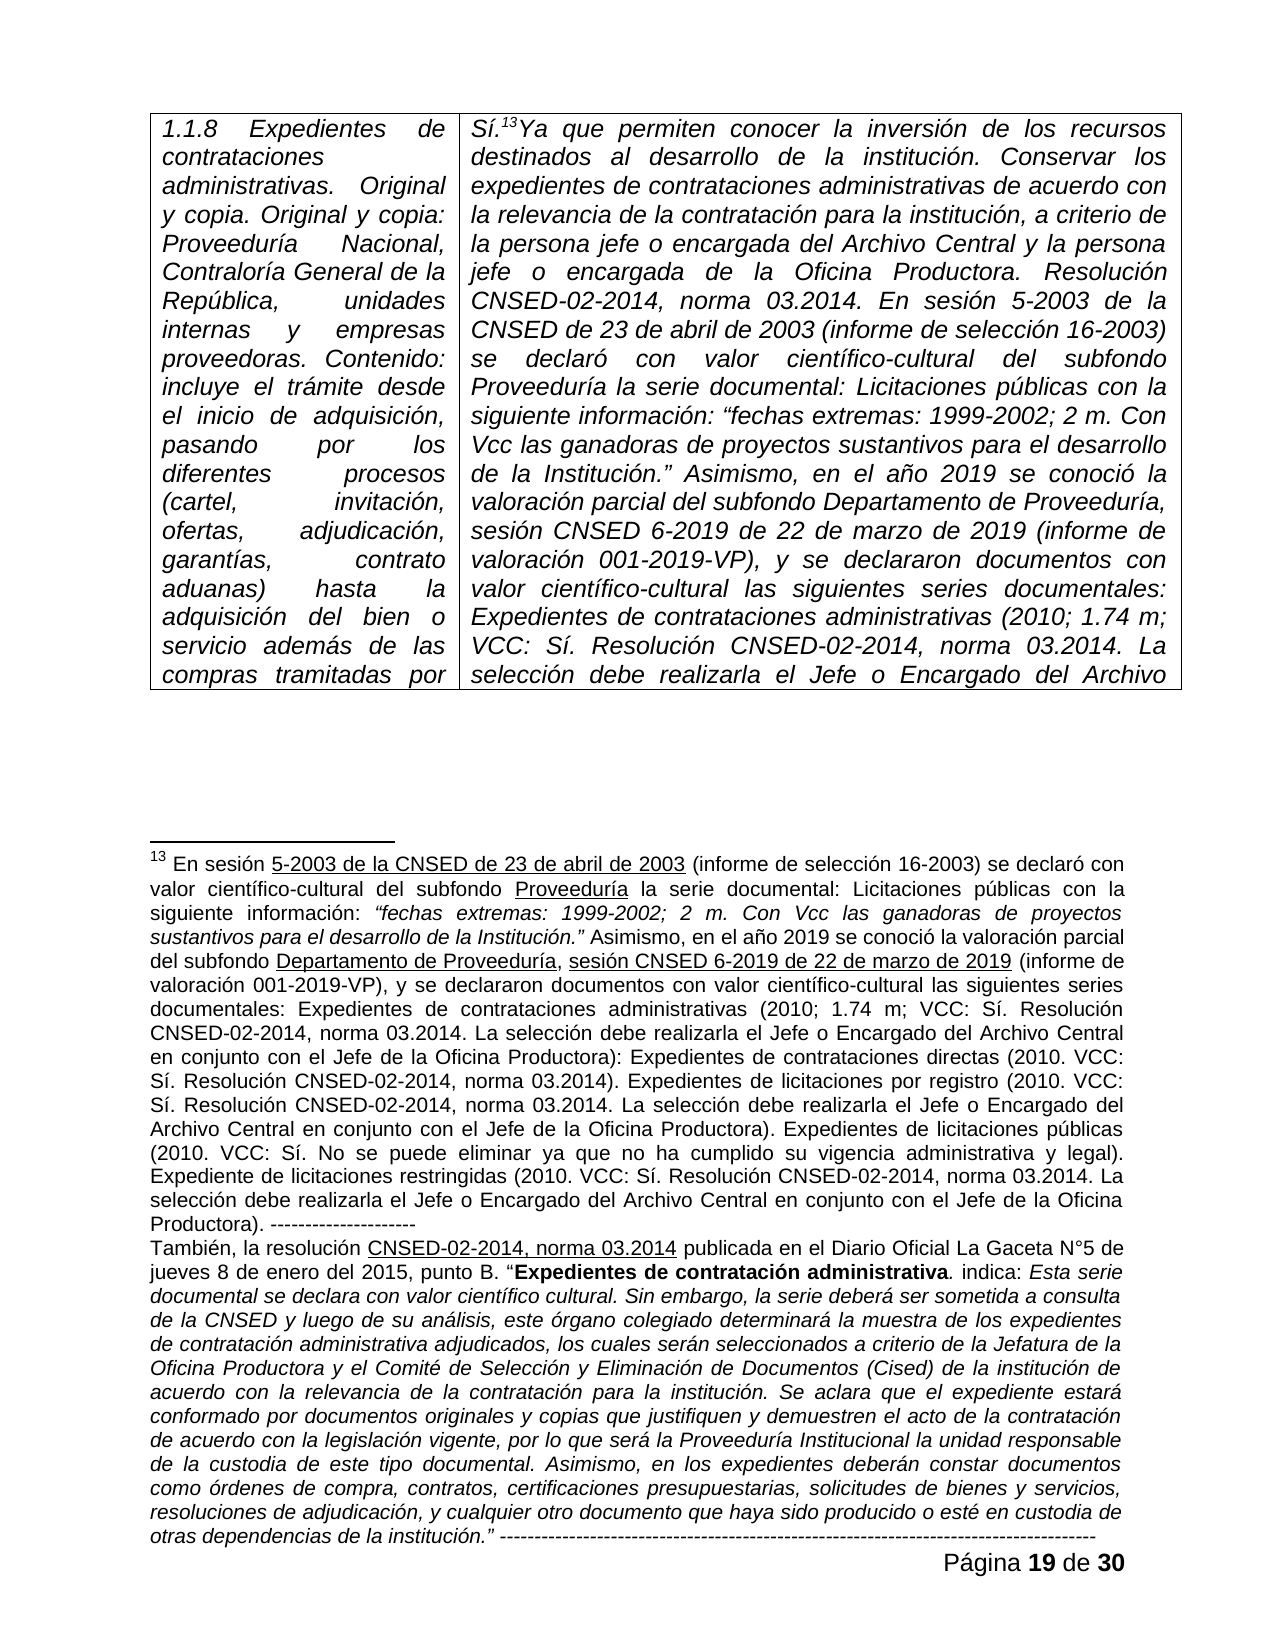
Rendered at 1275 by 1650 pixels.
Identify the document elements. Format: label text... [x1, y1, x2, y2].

table_cell Sí.Ya que permiten conocer la inversión de los recursos destinados al desarrollo de la institución. Conservar los expedientes de contrataciones administrativas de acuerdo con la relevancia de la contratación para la institución, a criterio de la persona jefe o encargada del Archivo Central y la persona jefe o encargada de la Oficina Productora. Resolución CNSED-02-2014, norma 03.2014. En sesión 5-2003 de la CNSED de 23 de abril de 2003 (informe de selección 16-2003) se declaró con valor científico-cultural del subfondo Proveeduría la serie documental: Licitaciones públicas con la siguiente información: “fechas extremas: 1999-2002; 2 m. Con Vcc las ganadoras de proyectos sustantivos para el desarrollo de la Institución.” Asimismo, en el año 2019 se conoció la valoración parcial del subfondo Departamento de Proveeduría, sesión CNSED 6-2019 de 22 de marzo de 2019 (informe de valoración 001-2019-VP), y se declararon documentos con valor científico-cultural las siguientes series documentales: Expedientes de contrataciones administrativas (2010; 1.74 m; VCC: Sí. Resolución CNSED-02-2014, norma 03.2014. La selección debe realizarla el Jefe o Encargado del Archivo Central en conjunto con el Jefe de la Oficina Productora): Expedientes de contrataciones directas (2010. VCC: Sí. Resolución CNSED-02-2014, norma 03.2014). Expedientes de licitaciones por registro (2010. VCC: Sí. Resolución CNSED-02-2014, norma 03.2014. La selección debe realizarla el Jefe o Encargado del Archivo Central en conjunto con el Jefe de la Oficina Productora). Expedientes de licitaciones públicas (2010. VCC: Sí. No se puede eliminar ya que no ha cumplido su vigencia administrativa y legal). Expediente de licitaciones restringidas (2010. VCC: Sí. Resolución CNSED-02-2014, norma 03.2014. La selección debe realizarla el Jefe o Encargado del Archivo Central en conjunto con el Jefe de la Oficina Productora). -------------------- [460, 114, 1181, 688]
table_cell 1.1.8 Expedientes de contrataciones administrativas. Original y copia. Original y copia: Proveeduría Nacional, Contraloría General de la República, unidades internas y empresas proveedoras. Contenido: incluye el trámite desde el inicio de adquisición, pasando por los diferentes procesos (cartel, invitación, ofertas, adjudicación, garantías, contrato aduanas) hasta la adquisición del bien o servicio además de las compras tramitadas por Proveeduría Nacional. Soporte: papel y electrónico. Fechas extremas: 2004-2020. Cantidad: 2.13 m. Vigencia Administrativa legal: 5 años en la oficina y 5 años en el Archivo Central. ------------------------------------------------------------------------------------------------------------------------------------------------------------- [151, 114, 459, 688]
